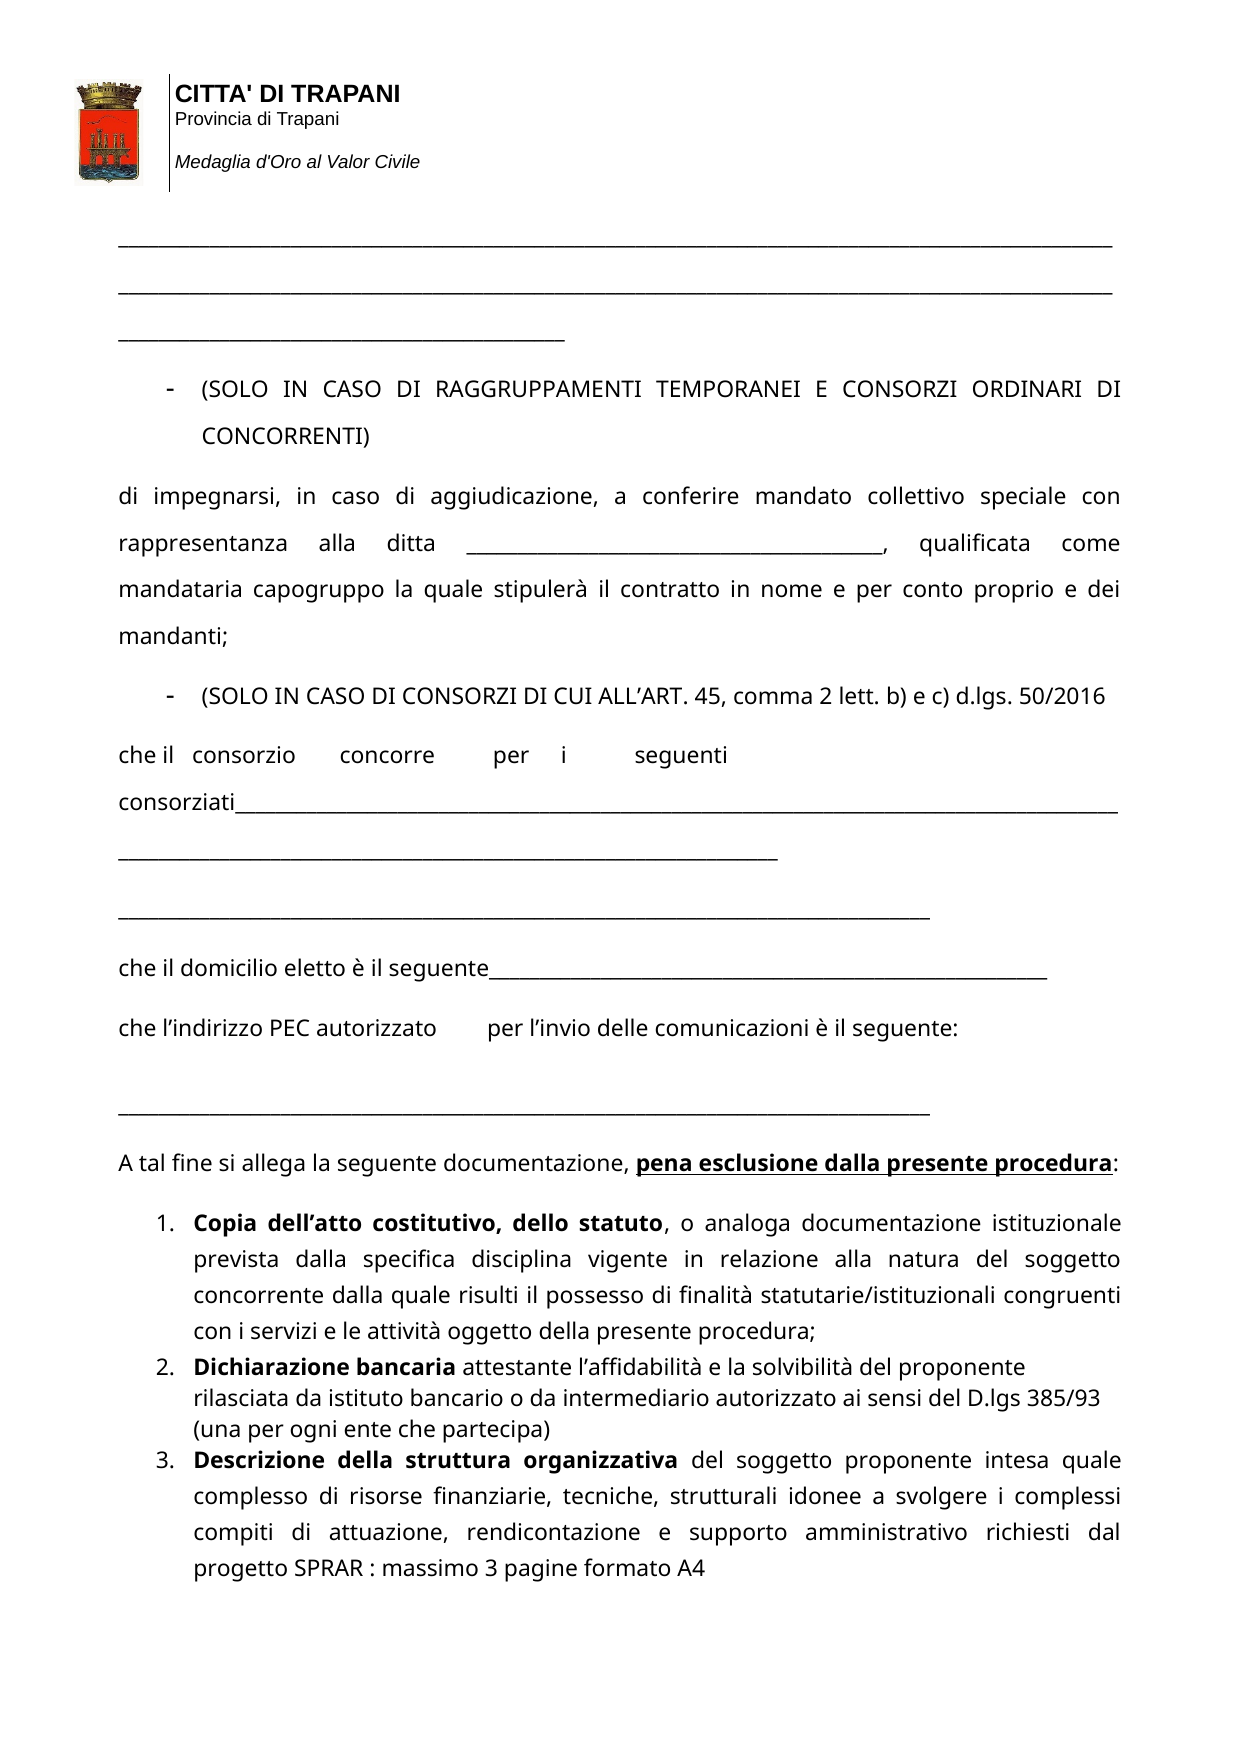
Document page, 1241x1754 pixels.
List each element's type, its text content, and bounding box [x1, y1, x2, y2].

text ________________________________________________________________________________________________________________________________________________________________________________________________________________________________________________ [118, 220, 1122, 345]
text ________________________________________________________________________________ [118, 892, 1122, 923]
list Dichiarazione bancaria attestante l’affidabilità e la solvibilità del proponente rilasciata da istituto bancario o da intermediario autorizzato ai sensi del D.lgs 385/93 (una per ogni ente che partecipa) [156, 1351, 1122, 1444]
text ________________________________________________________________________________ [118, 1088, 1122, 1119]
text di impegnarsi, in caso di aggiudicazione, a conferire mandato collettivo speciale con rappresentanza alla ditta _________________________________________, qualificata come mandataria capogruppo la quale stipulerà il contratto in nome e per conto proprio e dei mandanti; [118, 480, 1122, 652]
text A tal fine si allega la seguente documentazione, pena esclusione dalla presente procedura: [118, 1147, 1122, 1179]
text che il consorzio concorre per i seguenti consorziati________________________________________________________________________________________________________________________________________________________ [118, 739, 1122, 864]
list Descrizione della struttura organizzativa del soggetto proponente intesa quale complesso di risorse finanziarie, tecniche, strutturali idonee a svolgere i complessi compiti di attuazione, rendicontazione e supporto amministrativo richiesti dal progetto SPRAR : massimo 3 pagine formato A4 [156, 1444, 1122, 1583]
list (SOLO IN CASO DI RAGGRUPPAMENTI TEMPORANEI E CONSORZI ORDINARI DI CONCORRENTI) [166, 373, 1122, 452]
list (SOLO IN CASO DI CONSORZI DI CUI ALL’ART. 45, comma 2 lett. b) e c) d.lgs. 50/2016 [166, 680, 1122, 711]
list Copia dell’atto costitutivo, dello statuto, o analoga documentazione istituzionale prevista dalla specifica disciplina vigente in relazione alla natura del soggetto concorrente dalla quale risulti il possesso di finalità statutarie/istituzionali congruenti con i servizi e le attività oggetto della presente procedura; [156, 1207, 1122, 1346]
picture [74, 79, 144, 186]
text che il domicilio eletto è il seguente_______________________________________________________ [118, 952, 1122, 983]
text che l’indirizzo PEC autorizzato per l’invio delle comunicazioni è il seguente: [118, 1012, 1122, 1043]
